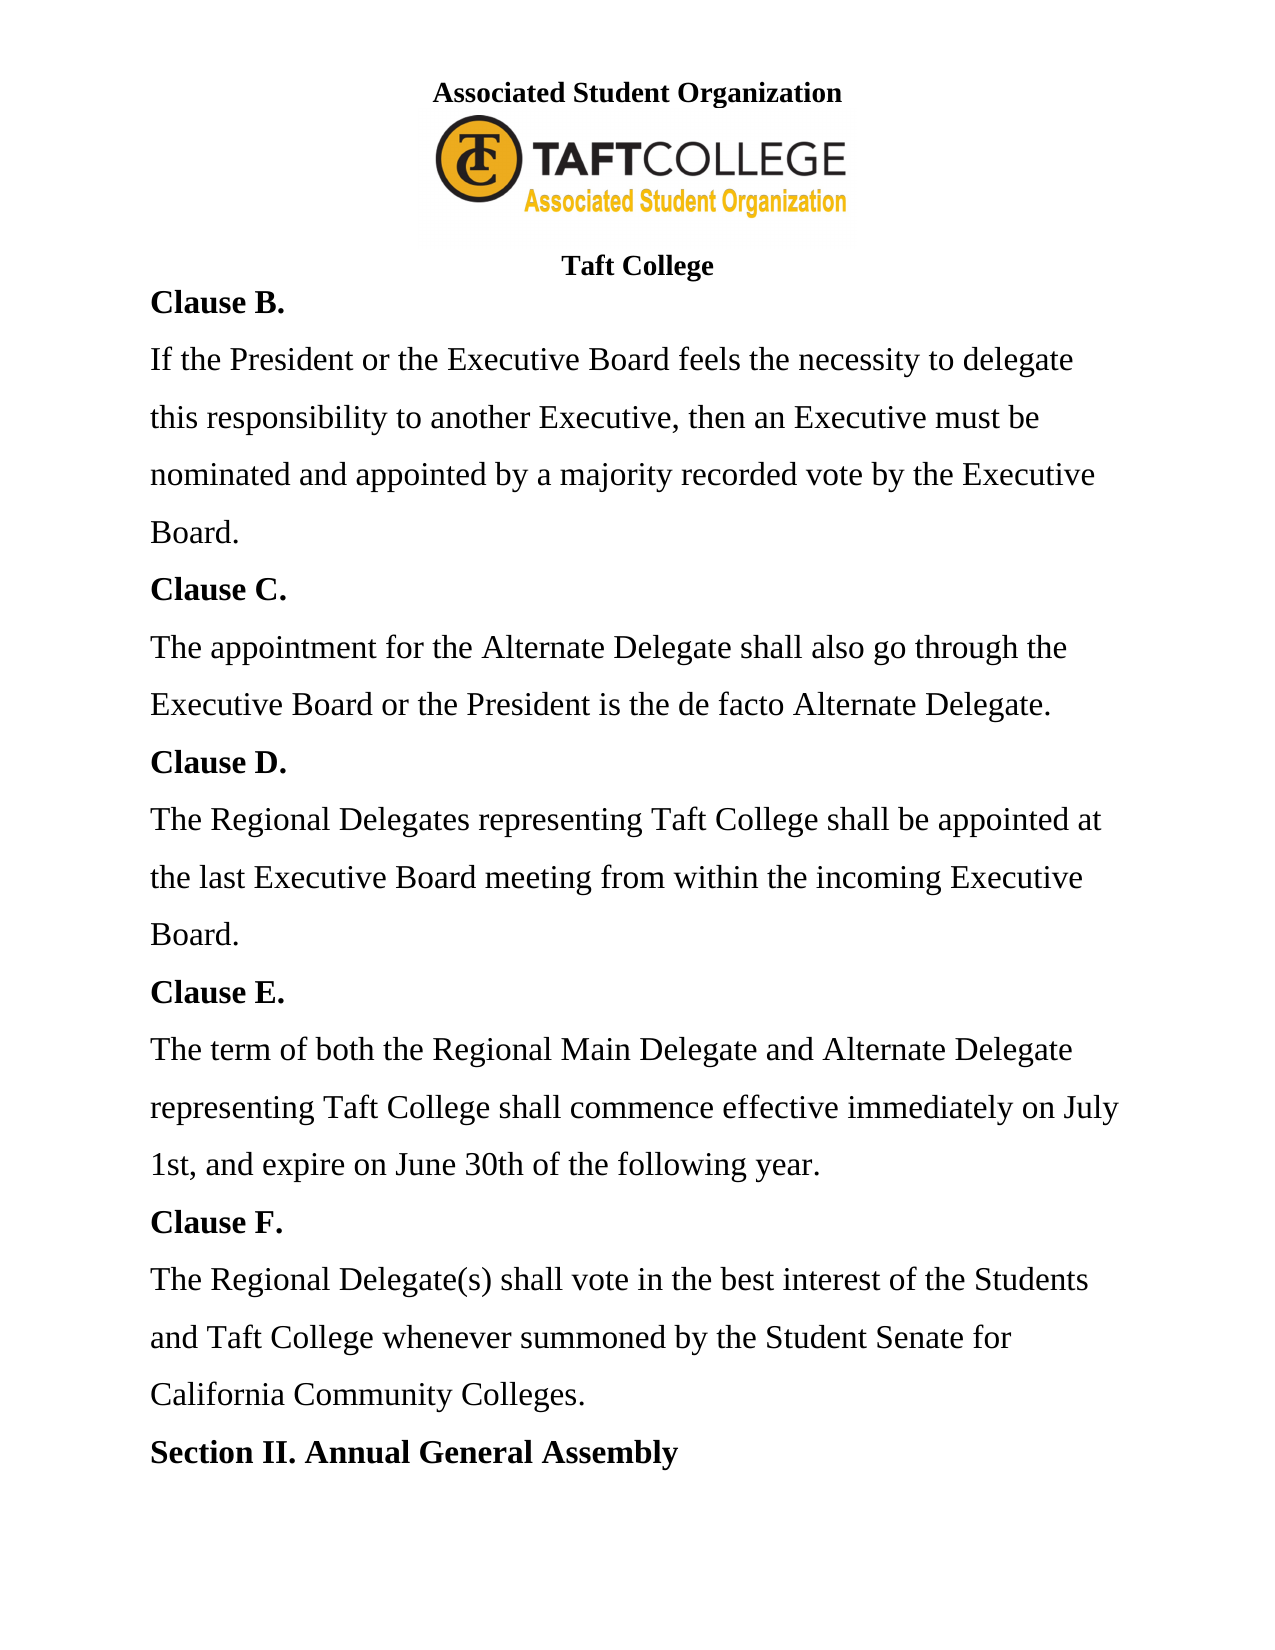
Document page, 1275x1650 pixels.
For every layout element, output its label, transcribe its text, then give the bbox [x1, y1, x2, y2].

text Clause B. [150, 282, 1125, 320]
text The term of both the Regional Main Delegate and Alternate Delegate representing Taft College shall commence effective immediately on July 1st, and expire on June 30th of the following year. [150, 1029, 1125, 1183]
text The appointment for the Alternate Delegate shall also go through the Executive Board or the President is the de facto Alternate Delegate. [150, 627, 1125, 723]
text If the President or the Executive Board feels the necessity to delegate this responsibility to another Executive, then an Executive must be nominated and appointed by a majority recorded vote by the Executive Board. [150, 339, 1125, 550]
text Clause D. [150, 742, 1125, 780]
picture [418, 108, 858, 249]
text Section II. Annual General Assembly [150, 1432, 1125, 1470]
text The Regional Delegates representing Taft College shall be appointed at the last Executive Board meeting from within the incoming Executive Board. [150, 799, 1125, 953]
text Clause F. [150, 1202, 1125, 1240]
text Clause E. [150, 972, 1125, 1010]
text The Regional Delegate(s) shall vote in the best interest of the Students and Taft College whenever summoned by the Student Senate for California Community Colleges. [150, 1259, 1125, 1413]
text Clause C. [150, 569, 1125, 608]
